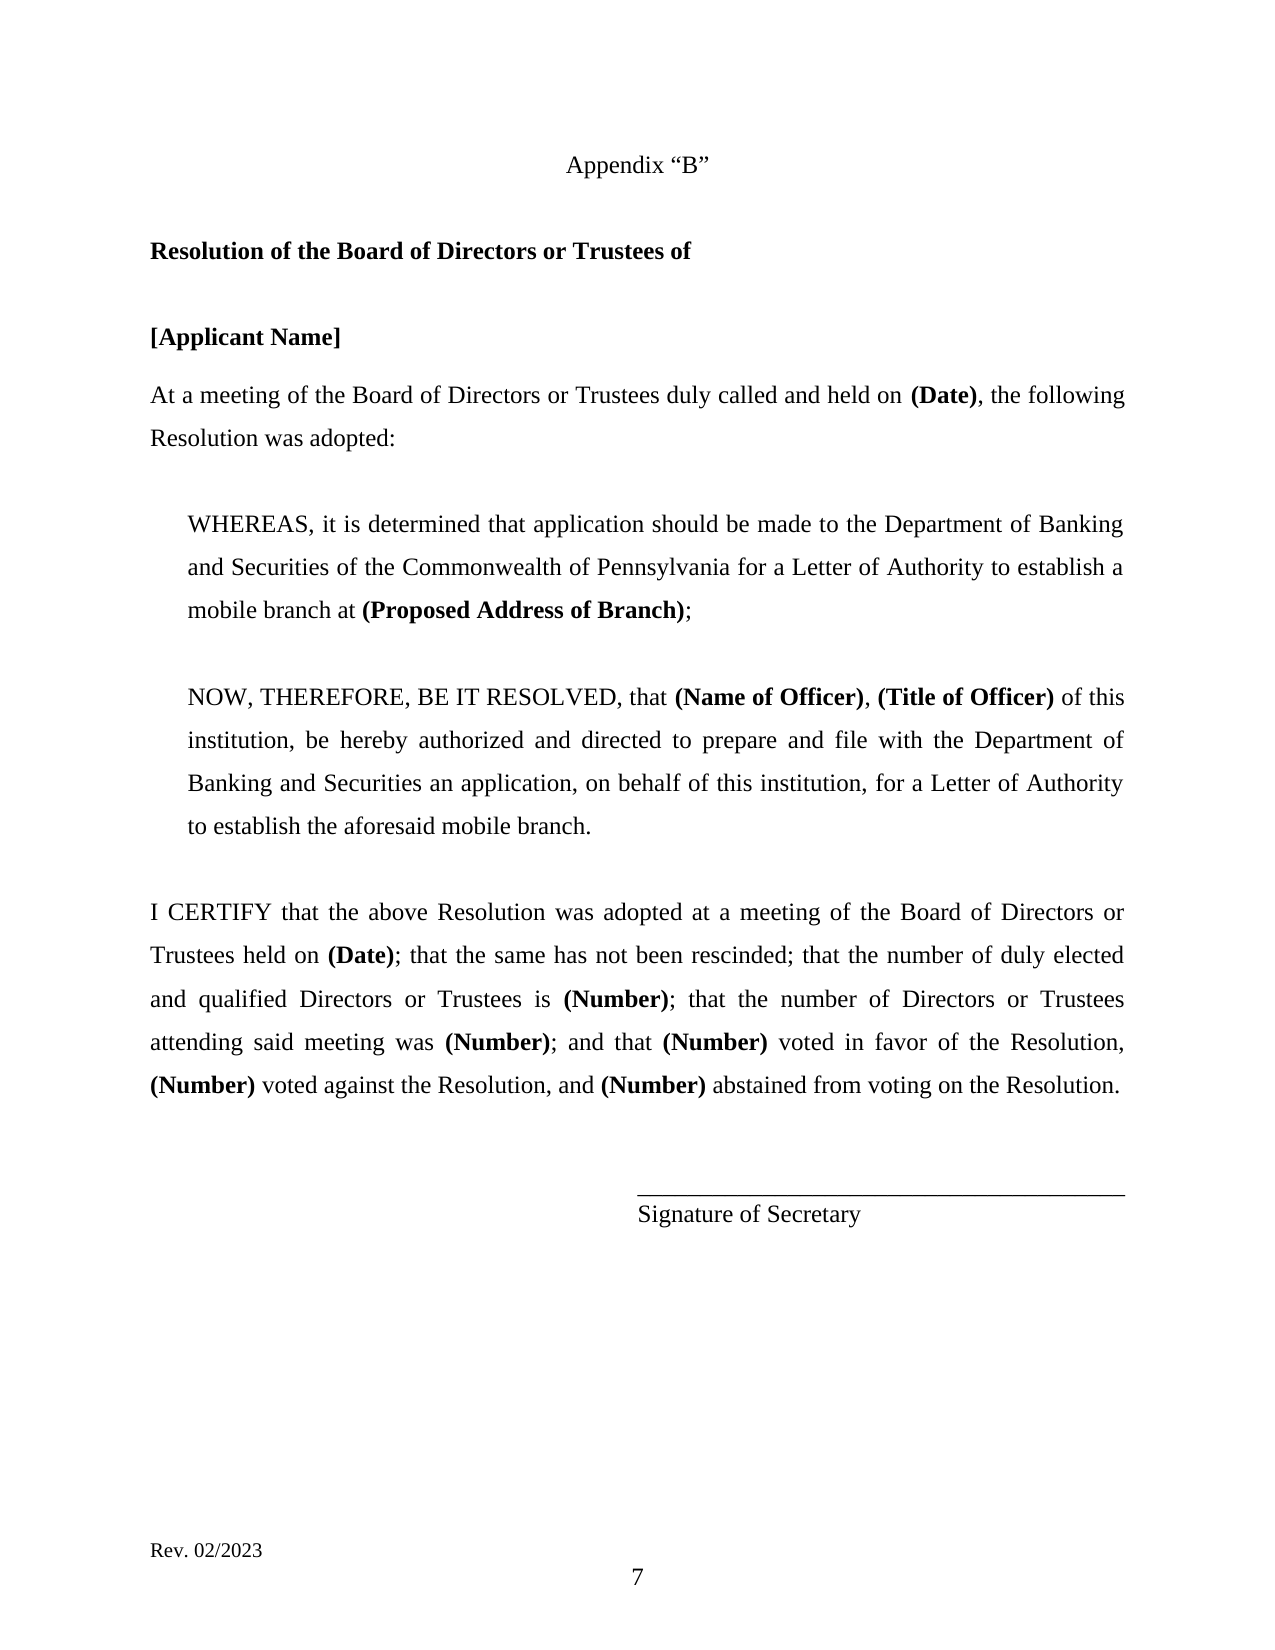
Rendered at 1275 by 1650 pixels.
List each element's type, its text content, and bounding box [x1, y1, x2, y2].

text I CERTIFY that the above Resolution was adopted at a meeting of the Board of Directors or Trustees held on (Date); that the same has not been rescinded; that the number of duly elected and qualified Directors or Trustees is (Number); that the number of Directors or Trustees attending said meeting was (Number); and that (Number) voted in favor of the Resolution, (Number) voted against the Resolution, and (Number) abstained from voting on the Resolution. [150, 897, 1125, 1099]
text _______________________________________ [150, 1171, 1125, 1199]
text WHEREAS, it is determined that application should be made to the Department of Banking and Securities of the Commonwealth of Pennsylvania for a Letter of Authority to establish a mobile branch at (Proposed Address of Branch); [187, 509, 1125, 624]
text Appendix “B” [150, 150, 1125, 179]
subtitle Resolution of the Board of Directors or Trustees of [150, 236, 1125, 265]
text NOW, THEREFORE, BE IT RESOLVED, that (Name of Officer), (Title of Officer) of this institution, be hereby authorized and directed to prepare and file with the Department of Banking and Securities an application, on behalf of this institution, for a Letter of Authority to establish the aforesaid mobile branch. [187, 682, 1125, 840]
text Signature of Secretary [150, 1199, 1125, 1228]
text At a meeting of the Board of Directors or Trustees duly called and held on (Date), the following Resolution was adopted: [150, 380, 1125, 452]
text [Applicant Name] [150, 322, 1125, 351]
